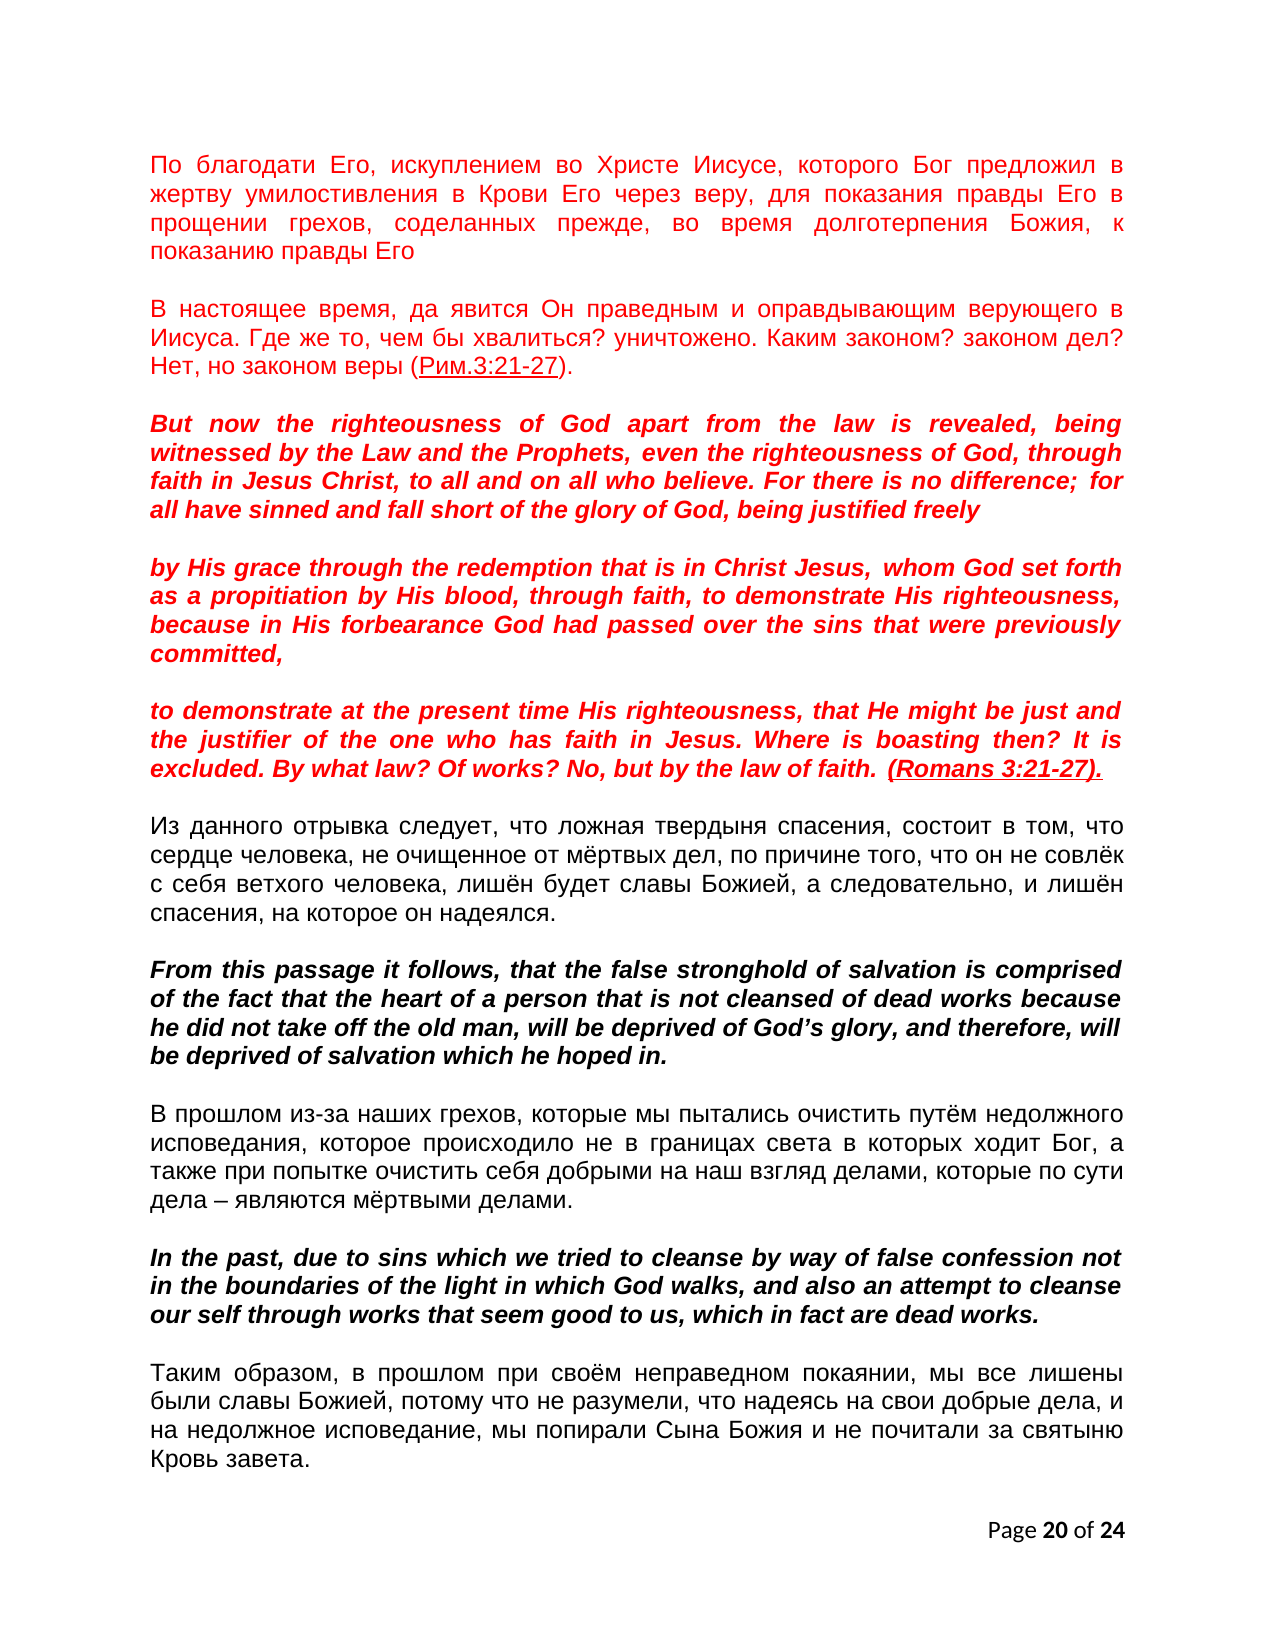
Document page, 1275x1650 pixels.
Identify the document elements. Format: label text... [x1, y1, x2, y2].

text Таким образом, в прошлом при своём неправедном покаянии, мы все лишены были славы Божией, потому что не разумели, что надеясь на свои добрые дела, и на недолжное исповедание, мы попирали Сына Божия и не почитали за святыню Кровь завета. [150, 1357, 1125, 1472]
text В настоящее время, да явится Он праведным и оправдывающим верующего в Иисуса. Где же то, чем бы хвалиться? уничтожено. Каким законом? законом дел? Нет, но законом веры (Рим.3:21-27). [150, 294, 1125, 380]
text По благодати Его, искуплением во Христе Иисусе, которого Бог предложил в жертву умилостивления в Крови Его через веру, для показания правды Его в прощении грехов, соделанных прежде, во время долготерпения Божия, к показанию правды Его [150, 150, 1125, 265]
text В прошлом из-за наших грехов, которые мы пытались очистить путём недолжного исповедания, которое происходило не в границах света в которых ходит Бог, а также при попытке очистить себя добрыми на наш взгляд делами, которые по сути дела – являются мёртвыми делами. [150, 1099, 1125, 1214]
text In the past, due to sins which we tried to cleanse by way of false confession not in the boundaries of the light in which God walks, and also an attempt to cleanse our self through works that seem good to us, which in fact are dead works. [150, 1242, 1125, 1329]
text But now the righteousness of God apart from the law is revealed, being witnessed by the Law and the Prophets, even the righteousness of God, through faith in Jesus Christ, to all and on all who believe. For there is no difference; for all have sinned and fall short of the glory of God, being justified freely [150, 409, 1125, 524]
text Из данного отрывка следует, что ложная твердыня спасения, состоит в том, что сердце человека, не очищенное от мёртвых дел, по причине того, что он не совлёк с себя ветхого человека, лишён будет славы Божией, а следовательно, и лишён спасения, на которое он надеялся. [150, 811, 1125, 926]
text by His grace through the redemption that is in Christ Jesus, whom God set forth as a propitiation by His blood, through faith, to demonstrate His righteousness, because in His forbearance God had passed over the sins that were previously committed, [150, 552, 1125, 667]
text From this passage it follows, that the false stronghold of salvation is comprised of the fact that the heart of a person that is not cleansed of dead works because he did not take off the old man, will be deprived of God’s glory, and therefore, will be deprived of salvation which he hoped in. [150, 955, 1125, 1070]
text to demonstrate at the present time His righteousness, that He might be just and the justifier of the one who has faith in Jesus. Where is boasting then? It is excluded. By what law? Of works? No, but by the law of faith. (Romans 3:21-27). [150, 696, 1125, 782]
